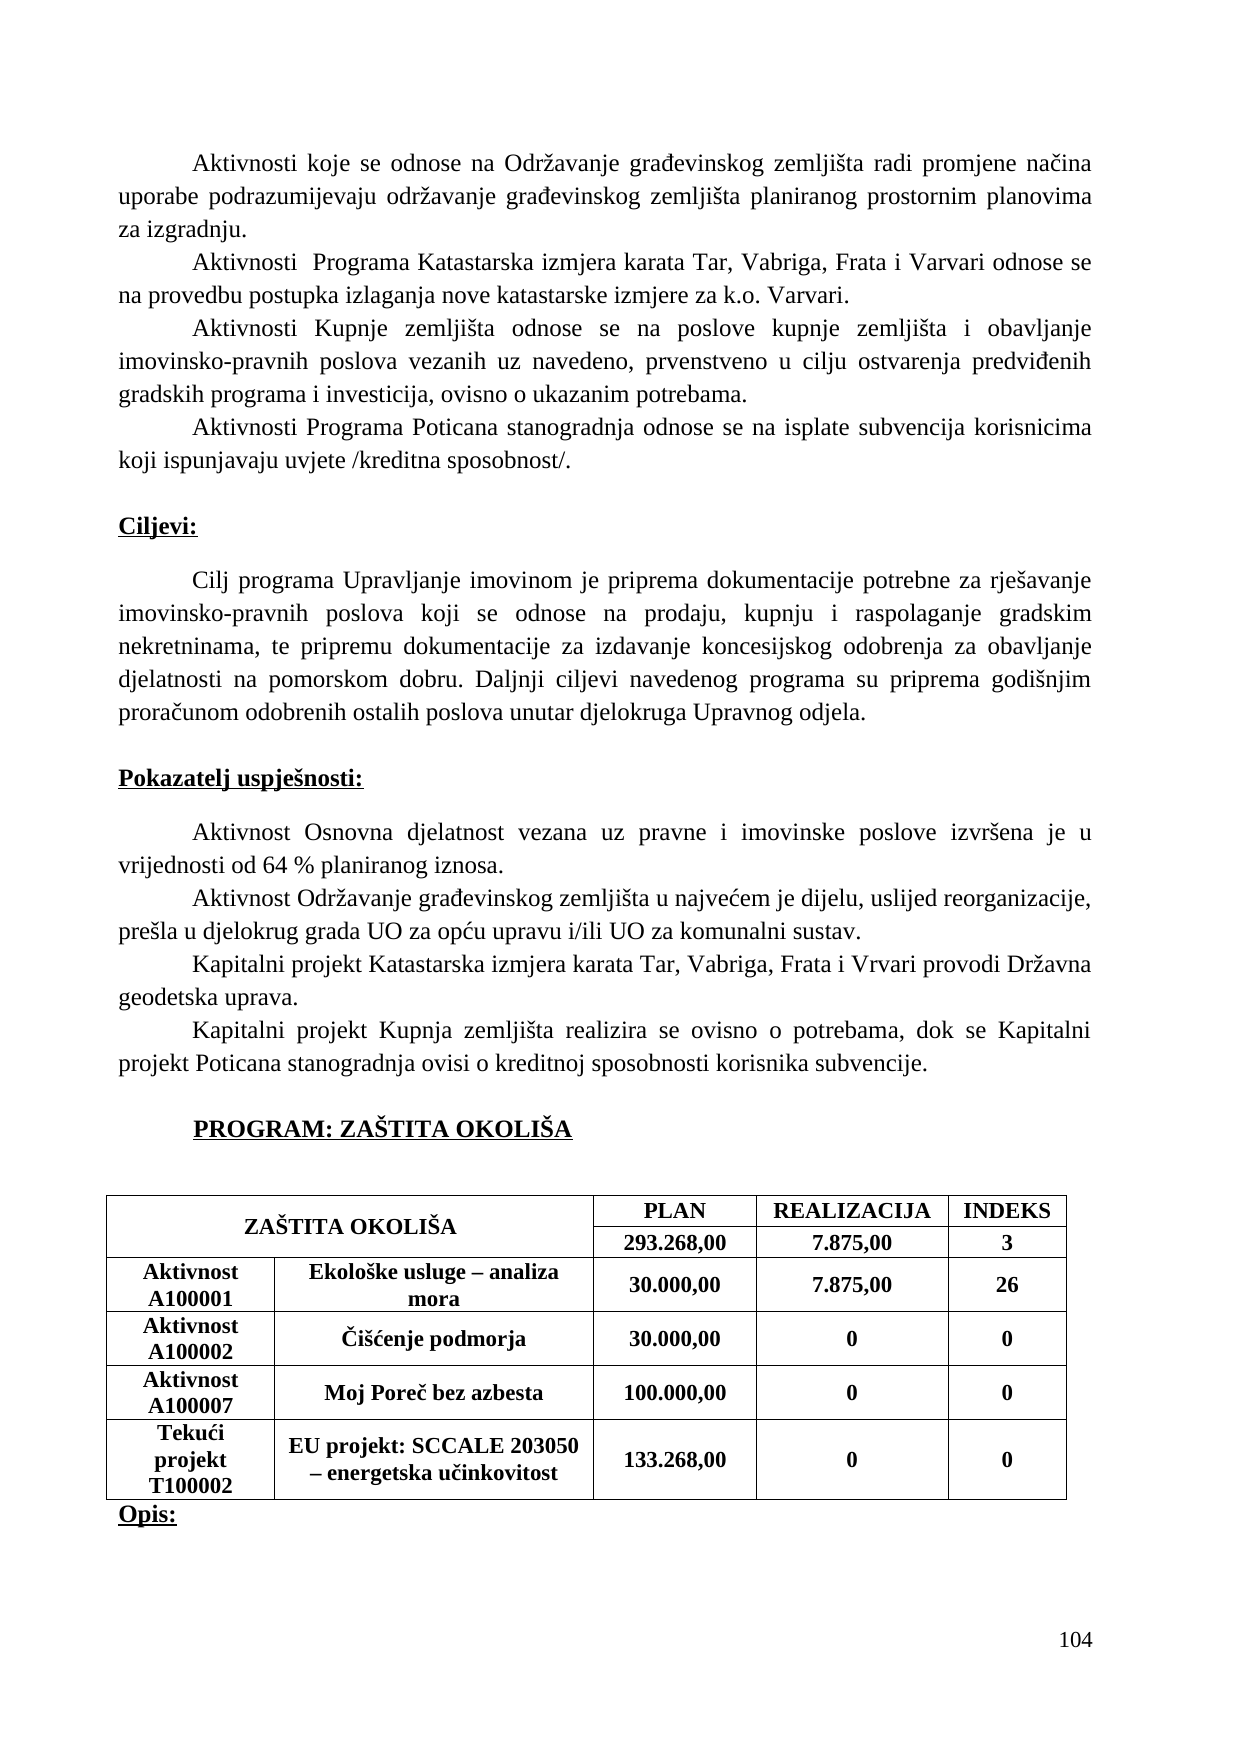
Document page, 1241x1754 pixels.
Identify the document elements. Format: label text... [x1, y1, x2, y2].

text Pokazatelj uspješnosti: [118, 763, 1092, 792]
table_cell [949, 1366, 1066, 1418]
text Aktivnosti Kupnje zemljišta odnose se na poslove kupnje zemljišta i obavljanje imovinsko-pravnih poslova vezanih uz navedeno, prvenstveno u cilju ostvarenja predviđenih gradskih programa i investicija, ovisno o ukazanim potrebama. [118, 313, 1092, 408]
text Kapitalni projekt Katastarska izmjera karata Tar, Vabriga, Frata i Vrvari provodi Državna geodetska uprava. [118, 949, 1092, 1011]
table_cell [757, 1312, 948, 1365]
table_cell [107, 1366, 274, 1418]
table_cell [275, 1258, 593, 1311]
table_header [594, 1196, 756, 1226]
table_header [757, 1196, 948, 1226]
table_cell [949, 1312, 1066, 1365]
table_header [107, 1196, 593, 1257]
text Aktivnost Održavanje građevinskog zemljišta u najvećem je dijelu, uslijed reorganizacije, prešla u djelokrug grada UO za opću upravu i/ili UO za komunalni sustav. [118, 883, 1092, 944]
text Ciljevi: [118, 511, 1092, 540]
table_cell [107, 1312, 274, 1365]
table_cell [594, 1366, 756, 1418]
text Opis: [118, 1499, 1092, 1528]
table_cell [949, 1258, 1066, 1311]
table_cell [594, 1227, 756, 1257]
text Kapitalni projekt Kupnja zemljišta realizira se ovisno o potrebama, dok se Kapitalni projekt Poticana stanogradnja ovisi o kreditnoj sposobnosti korisnika subvencije. [118, 1015, 1092, 1077]
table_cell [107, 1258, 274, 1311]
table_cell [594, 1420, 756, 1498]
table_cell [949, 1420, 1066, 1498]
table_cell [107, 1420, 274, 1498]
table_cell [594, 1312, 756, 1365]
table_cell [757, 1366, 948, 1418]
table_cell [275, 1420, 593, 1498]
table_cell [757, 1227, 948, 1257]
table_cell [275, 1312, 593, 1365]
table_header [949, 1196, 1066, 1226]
text Aktivnosti koje se odnose na Održavanje građevinskog zemljišta radi promjene načina uporabe podrazumijevaju održavanje građevinskog zemljišta planiranog prostornim planovima za izgradnju. [118, 148, 1092, 242]
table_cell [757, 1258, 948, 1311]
text Aktivnosti Programa Poticana stanogradnja odnose se na isplate subvencija korisnicima koji ispunjavaju uvjete /kreditna sposobnost/. [118, 412, 1092, 474]
text Aktivnost Osnovna djelatnost vezana uz pravne i imovinske poslove izvršena je u vrijednosti od 64 % planiranog iznosa. [118, 817, 1092, 878]
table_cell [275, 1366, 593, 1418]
text Cilj programa Upravljanje imovinom je priprema dokumentacije potrebne za rješavanje imovinsko-pravnih poslova koji se odnose na prodaju, kupnju i raspolaganje gradskim nekretninama, te pripremu dokumentacije za izdavanje koncesijskog odobrenja za obavljanje djelatnosti na pomorskom dobru. Daljnji ciljevi navedenog programa su priprema godišnjim proračunom odobrenih ostalih poslova unutar djelokruga Upravnog odjela. [118, 565, 1092, 726]
list PROGRAM: ZAŠTITA OKOLIŠA [193, 1114, 1092, 1143]
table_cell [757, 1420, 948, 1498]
text Aktivnosti Programa Katastarska izmjera karata Tar, Vabriga, Frata i Varvari odnose se na provedbu postupka izlaganja nove katastarske izmjere za k.o. Varvari. [118, 247, 1092, 308]
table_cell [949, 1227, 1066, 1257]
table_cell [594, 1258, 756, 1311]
